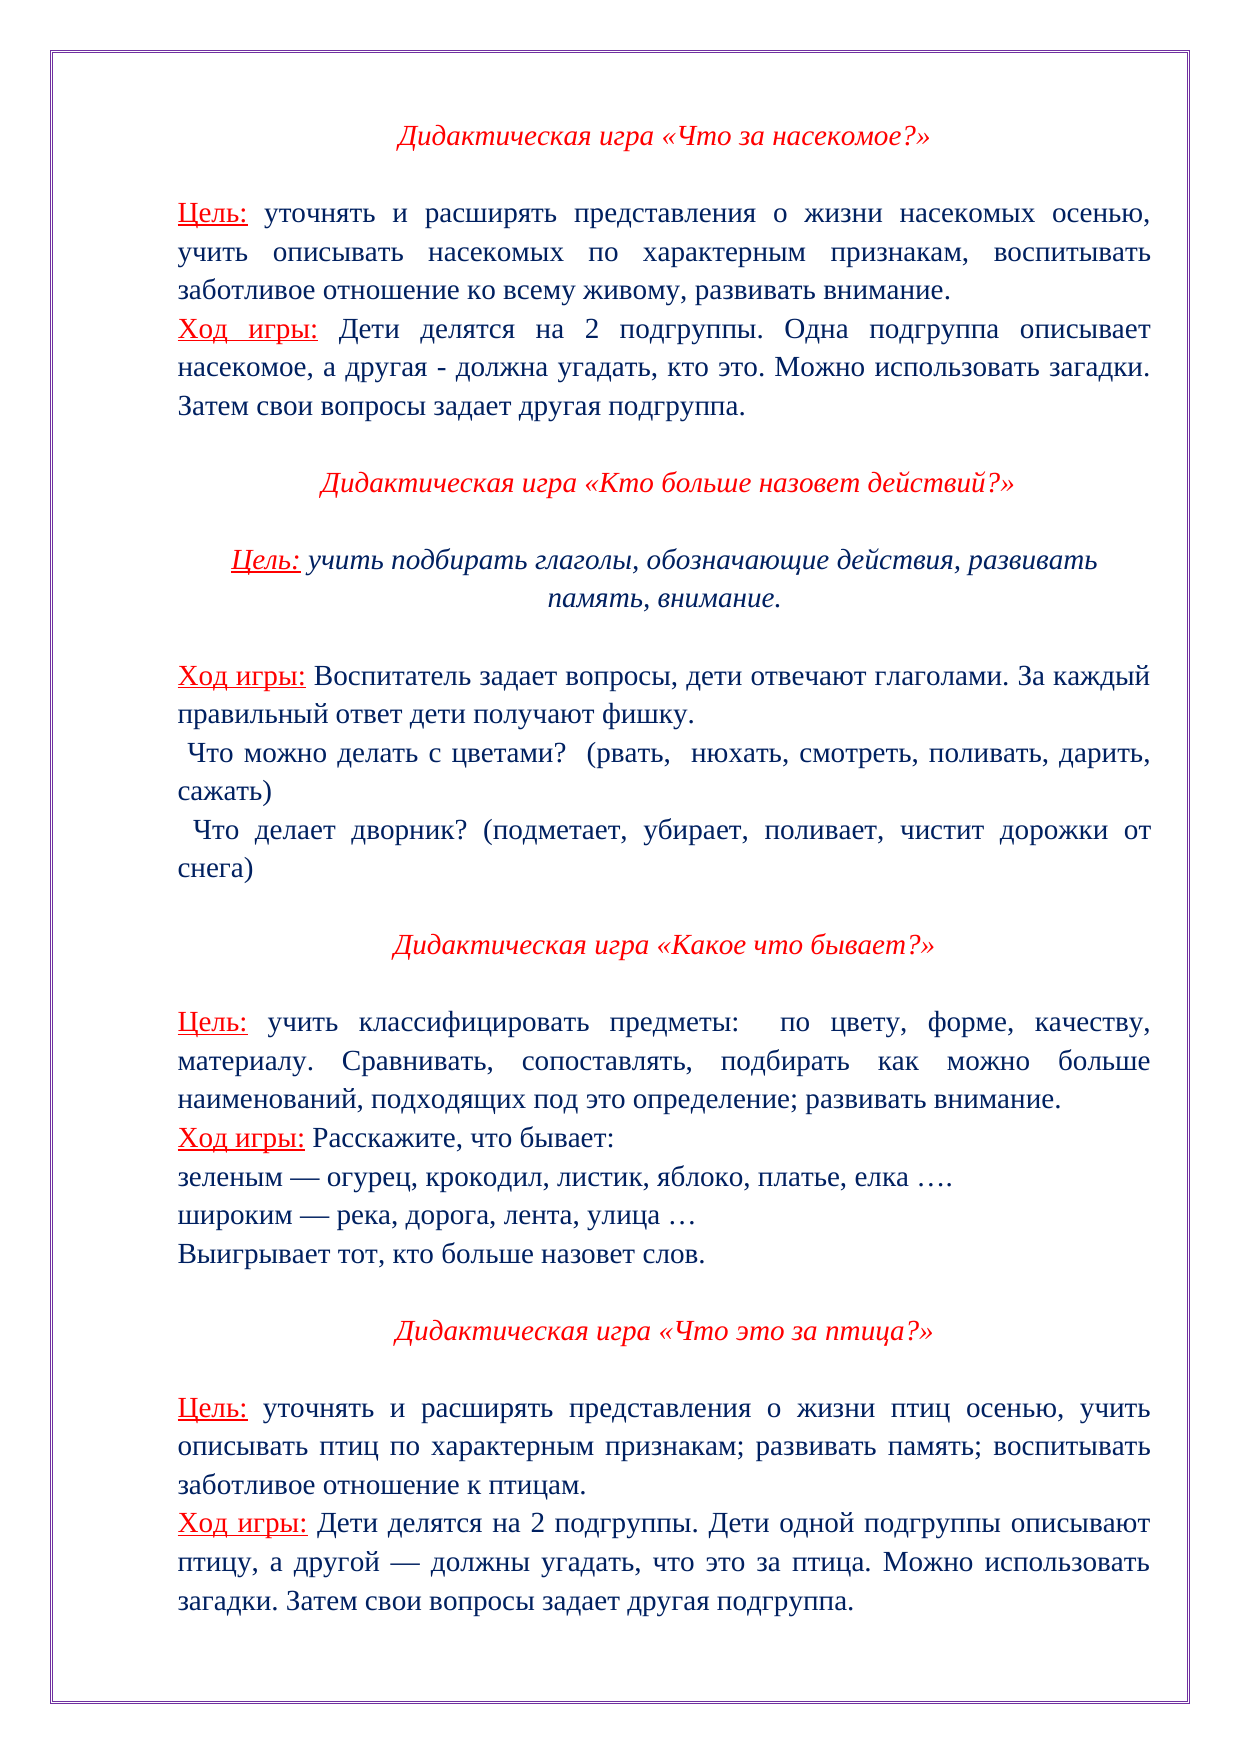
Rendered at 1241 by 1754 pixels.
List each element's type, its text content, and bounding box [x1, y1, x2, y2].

text Что можно делать с цветами? (рвать, нюхать, смотреть, поливать, дарить, сажать) [177, 735, 1152, 807]
text Дидактическая игра «Что за насекомое?» [177, 118, 1152, 152]
text Дидактическая игра «Что это за птица?» [177, 1313, 1152, 1346]
text Дидактическая игра «Какое что бывает?» [177, 927, 1152, 961]
text Цель: уточнять и расширять представления о жизни насекомых осенью, учить описывать насекомых по характерным признакам, воспитывать заботливое отношение ко всему живому, развивать внимание. [177, 195, 1152, 306]
text Выигрывает тот, кто больше назовет слов. [177, 1236, 1152, 1269]
text Что делает дворник? (подметает, убирает, поливает, чистит дорожки от снега) [177, 812, 1152, 884]
text Ход игры: Дети делятся на 2 подгруппы. Дети одной подгруппы описывают птицу, а другой — должны угадать, что это за птица. Можно использовать загадки. Затем свои вопросы задает другая подгруппа. [177, 1506, 1152, 1616]
text Цель: учить классифицировать предметы: по цвету, форме, качеству, материалу. Сравнивать, сопоставлять, подбирать как можно больше наименований, подходящих под это определение; развивать внимание. [177, 1004, 1152, 1115]
text Ход игры: Расскажите, что бывает: [177, 1120, 1152, 1154]
text Ход игры: Воспитатель задает вопросы, дети отвечают глаголами. За каждый правильный ответ дети получают фишку. [177, 658, 1152, 730]
text широким — река, дорога, лента, улица … [177, 1197, 1152, 1231]
text Дидактическая игра «Кто больше назовет действий?» [177, 465, 1152, 498]
text Цель: учить подбирать глаголы, обозначающие действия, развивать память, внимание. [177, 542, 1152, 614]
text Цель: уточнять и расширять представления о жизни птиц осенью, учить описывать птиц по характерным признакам; развивать память; воспитывать заботливое отношение к птицам. [177, 1390, 1152, 1501]
text зеленым — огурец, крокодил, листик, яблоко, платье, елка …. [177, 1159, 1152, 1192]
text Ход игры: Дети делятся на 2 подгруппы. Одна подгруппа описывает насекомое, а другая - должна угадать, кто это. Можно использовать загадки. Затем свои вопросы задает другая подгруппа. [177, 311, 1152, 421]
